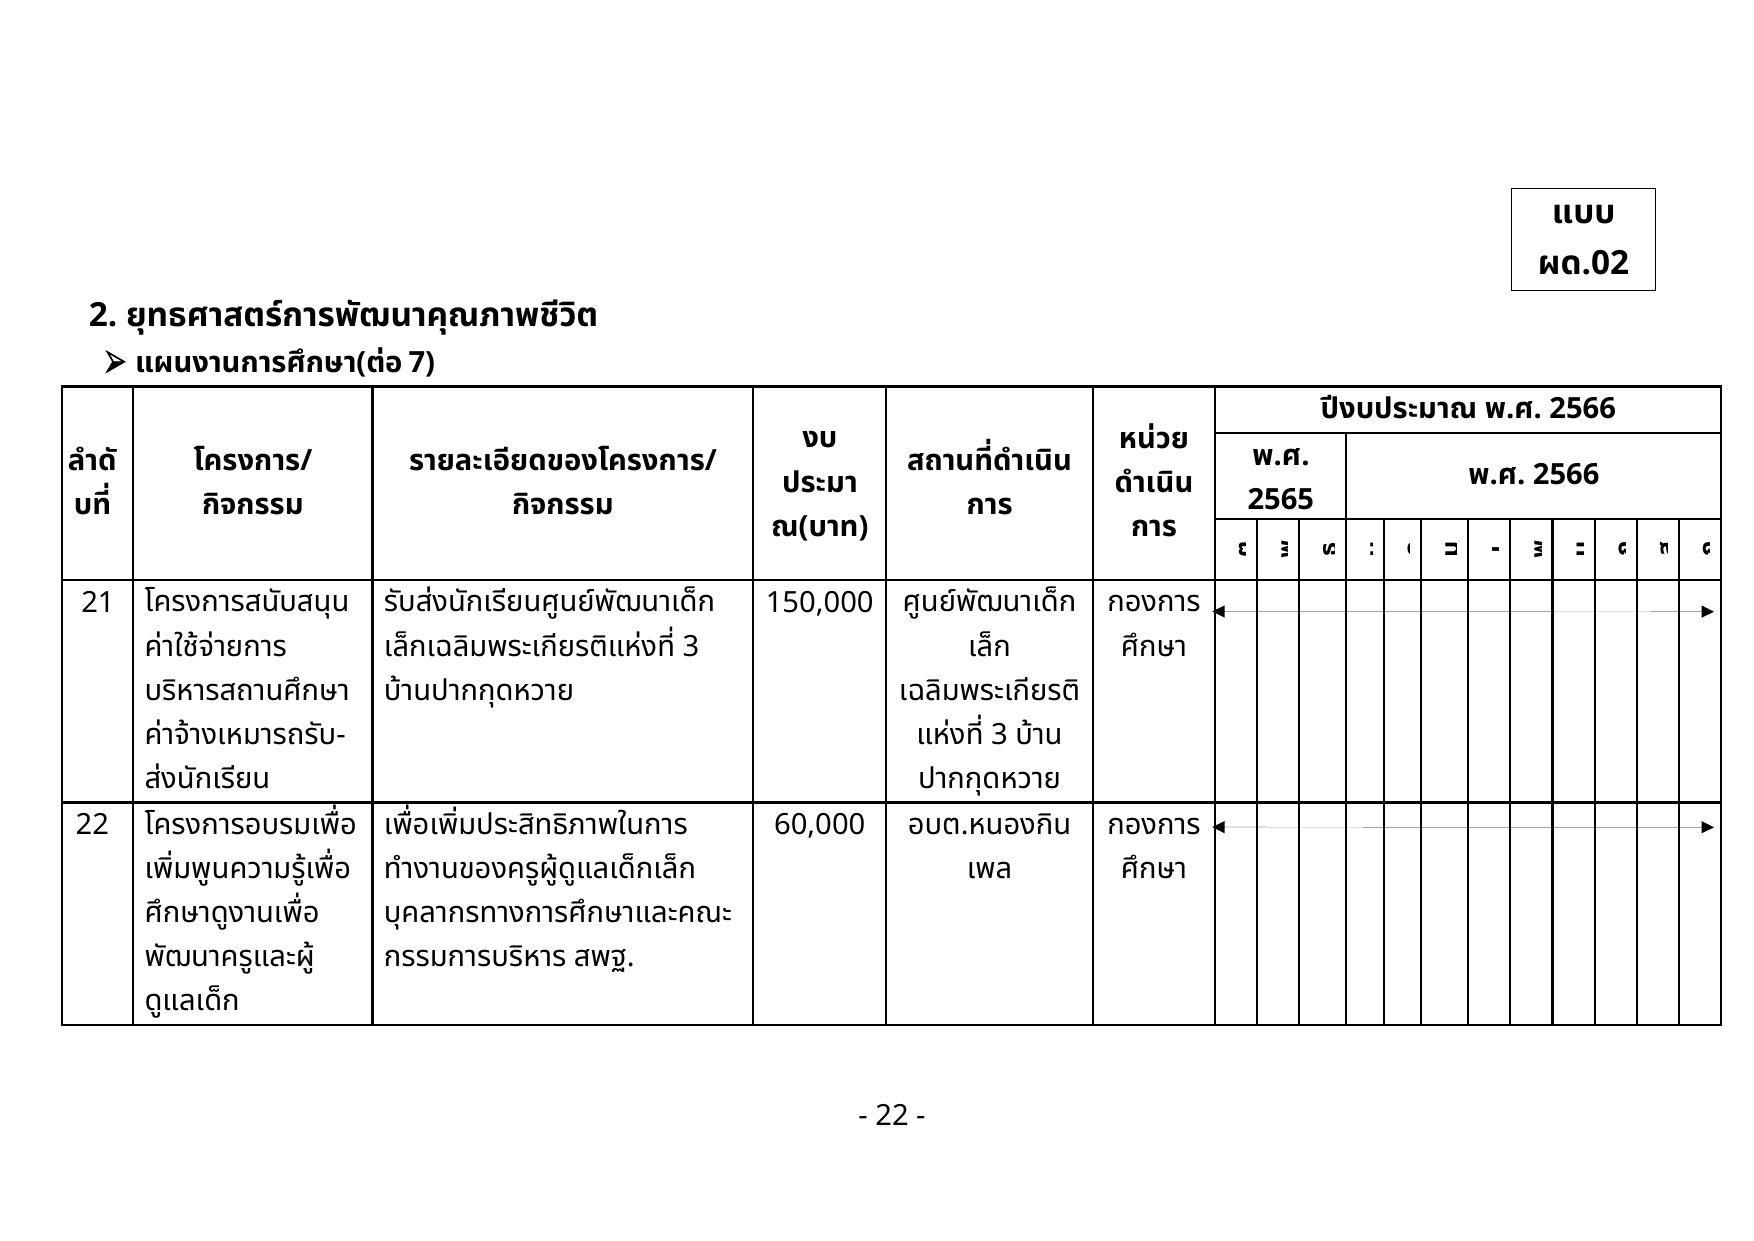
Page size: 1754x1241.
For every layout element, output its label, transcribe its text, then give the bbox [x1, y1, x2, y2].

table_cell [1347, 828, 1383, 1024]
table_cell [1216, 804, 1256, 826]
table_cell 60,000 [754, 804, 885, 1024]
table_cell อบต.หนองกินเพล [887, 804, 1092, 1024]
table_cell [1680, 581, 1720, 801]
table_header โครงการ/กิจกรรม [134, 388, 371, 579]
table_cell [1680, 804, 1720, 1024]
table_cell [1385, 581, 1420, 611]
table_cell ก.ค. [1596, 520, 1636, 579]
table_cell [1469, 612, 1509, 801]
table_cell 21 [63, 581, 132, 801]
table_cell โครงการสนับสนุนค่าใช้จ่ายการบริหารสถานศึกษาค่าจ้างเหมารถรับ-ส่งนักเรียน [134, 581, 371, 801]
table_cell กองการศึกษา [1094, 804, 1214, 1024]
table_cell ก.พ. [1385, 520, 1420, 579]
table_cell [1258, 804, 1298, 827]
table_cell [1511, 612, 1551, 801]
table_cell [1638, 612, 1678, 801]
table_cell [1596, 804, 1636, 827]
table_header หน่วยดำเนินการ [1094, 388, 1214, 579]
table_header รายละเอียดของโครงการ/กิจกรรม [374, 388, 752, 579]
table_cell พ.ศ. 2566 [1347, 434, 1720, 518]
table_cell [1554, 828, 1594, 1024]
table_cell [1511, 828, 1551, 1024]
table_cell มิ.ย. [1554, 520, 1594, 579]
table_header แบบ ผด.02 [1512, 189, 1655, 289]
table_cell [1300, 804, 1345, 827]
table_header ลำดับที่ [63, 388, 132, 579]
text 2. ยุทธศาสตร์การพัฒนาคุณภาพชีวิต [89, 291, 1695, 341]
text แผนงานการศึกษา(ต่อ7) [89, 341, 1695, 385]
table_cell [1469, 828, 1509, 1024]
table_cell เม.ย. [1469, 520, 1509, 579]
table_cell ก.ย. [1680, 520, 1720, 579]
table_cell [1258, 828, 1298, 1024]
table_cell [1638, 828, 1678, 1024]
table_cell ต.ค. [1216, 520, 1256, 579]
table_cell [1216, 612, 1256, 801]
table_cell 150,000 [754, 581, 885, 801]
table_cell ศูนย์พัฒนาเด็กเล็กเฉลิมพระเกียรติแห่งที่ 3 บ้านปากกุดหวาย [887, 581, 1092, 801]
table_cell [1258, 581, 1298, 611]
table_cell [1385, 828, 1420, 1024]
table_cell [1596, 828, 1636, 1024]
table_cell [1422, 828, 1467, 1024]
table_cell [1596, 581, 1636, 611]
table_cell [1638, 804, 1678, 827]
table_cell [1300, 828, 1345, 1024]
table_cell เพื่อเพิ่มประสิทธิภาพในการทำงานของครูผู้ดูแลเด็กเล็กบุคลากรทางการศึกษาและคณะกรรมการบริหาร สพฐ. [374, 804, 752, 1024]
table_cell [1511, 804, 1551, 827]
table_cell พ.ย. [1258, 520, 1298, 579]
table_cell ม.ค. [1347, 520, 1383, 579]
table_cell [1596, 612, 1636, 801]
table_header สถานที่ดำเนินการ [887, 388, 1092, 579]
table_cell [1422, 612, 1467, 801]
table_cell รับส่งนักเรียนศูนย์พัฒนาเด็กเล็กเฉลิมพระเกียรติแห่งที่ 3 บ้านปากกุดหวาย [374, 581, 752, 801]
table_cell [1554, 804, 1594, 827]
table_cell [1511, 581, 1551, 611]
table_header งบประมาณ(บาท) [754, 388, 885, 579]
table_cell ธ.ค. [1300, 520, 1345, 579]
table_cell [1347, 804, 1383, 827]
table_cell [1385, 804, 1420, 827]
table_cell [1469, 804, 1509, 827]
table_cell โครงการอบรมเพื่อเพิ่มพูนความรู้เพื่อศึกษาดูงานเพื่อพัฒนาครูและผู้ดูแลเด็ก [134, 804, 371, 1024]
table_header ปีงบประมาณ พ.ศ. 2566 [1216, 388, 1720, 432]
table_cell [1216, 828, 1256, 1024]
table_cell [1300, 581, 1345, 611]
table_cell [1554, 612, 1594, 801]
table_cell พ.ค. [1511, 520, 1551, 579]
table_cell ส.ค. [1638, 520, 1678, 579]
table_cell พ.ศ. 2565 [1216, 434, 1345, 518]
table_cell [1216, 581, 1256, 611]
table_cell [1638, 581, 1678, 611]
table_cell [1258, 612, 1298, 801]
table_cell [1347, 581, 1383, 611]
table_cell [1554, 581, 1594, 611]
table_cell [1469, 581, 1509, 611]
table_cell [1422, 804, 1467, 827]
table_cell กองการศึกษา [1094, 581, 1214, 801]
table_cell 22 [63, 804, 132, 1024]
table_cell [1347, 612, 1383, 801]
table_cell มี.ค. [1422, 520, 1467, 579]
table_cell [1300, 612, 1345, 801]
table_cell [1422, 581, 1467, 611]
table_cell [1385, 612, 1420, 801]
